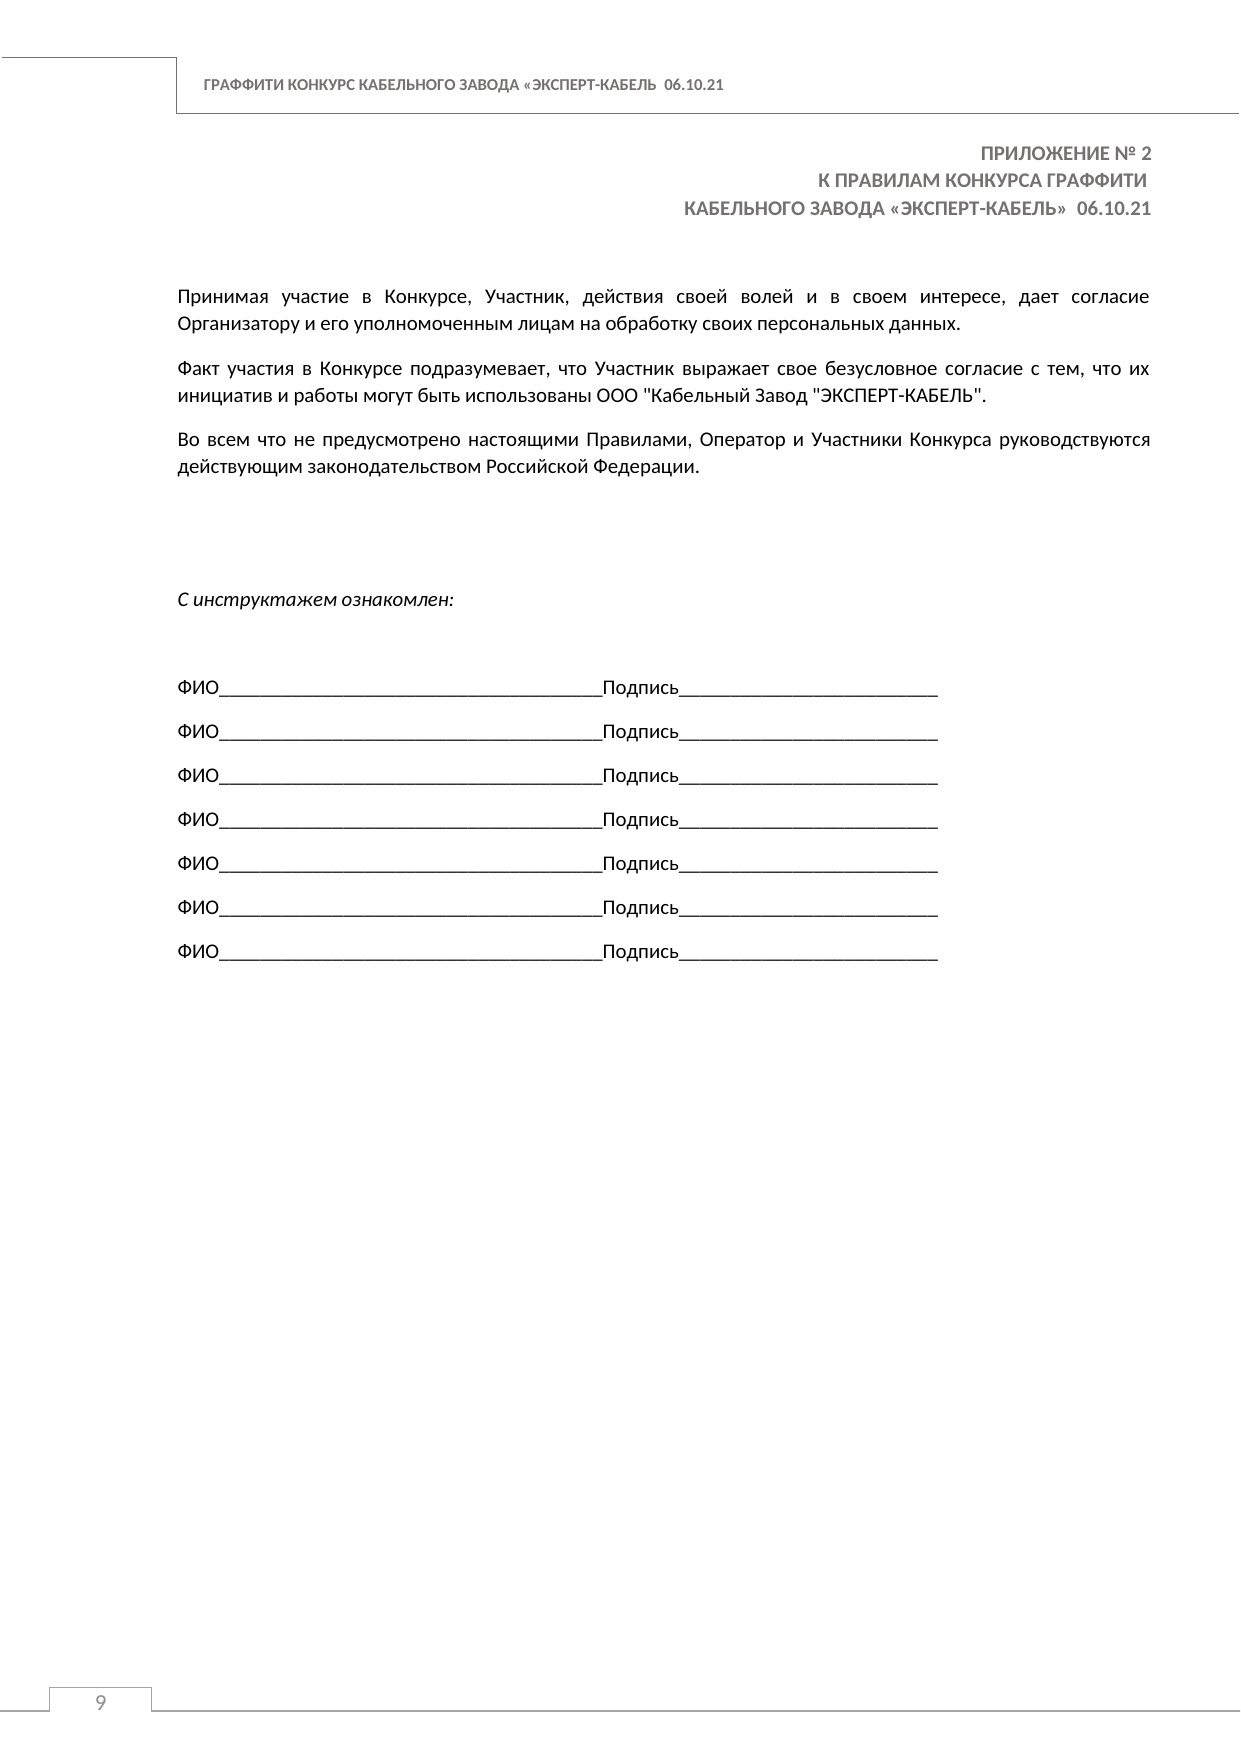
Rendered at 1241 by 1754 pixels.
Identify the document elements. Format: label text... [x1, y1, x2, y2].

text Принимая участие в Конкурсе, Участник, действия своей волей и в своем интересе, дает согласие Организатору и его уполномоченным лицам на обработку своих персональных данных. [177, 283, 1152, 336]
text ФИО_____________________________________Подпись_________________________ [177, 762, 1152, 787]
text ФИО_____________________________________Подпись_________________________ [177, 894, 1152, 919]
text Во всем что не предусмотрено настоящими Правилами, Оператор и Участники Конкурса руководствуются действующим законодательством Российской Федерации. [177, 426, 1152, 479]
text ФИО_____________________________________Подпись_________________________ [177, 938, 1152, 964]
text Факт участия в Конкурсе подразумевает, что Участник выражает свое безусловное согласие с тем, что их инициатив и работы могут быть использованы ООО "Кабельный Завод "ЭКСПЕРТ-КАБЕЛЬ". [177, 355, 1152, 407]
text ФИО_____________________________________Подпись_________________________ [177, 806, 1152, 831]
text ФИО_____________________________________Подпись_________________________ [177, 718, 1152, 743]
text ФИО_____________________________________Подпись_________________________ [177, 674, 1152, 699]
text ФИО_____________________________________Подпись_________________________ [177, 850, 1152, 876]
text ПРИЛОЖЕНИЕ № 2 к Правилам Конкурса граффити Кабельного завода «ЭКСПЕРТ-КАБЕЛЬ» 06.10.21 [177, 140, 1152, 221]
text С инструктажем ознакомлен: [177, 586, 1152, 611]
